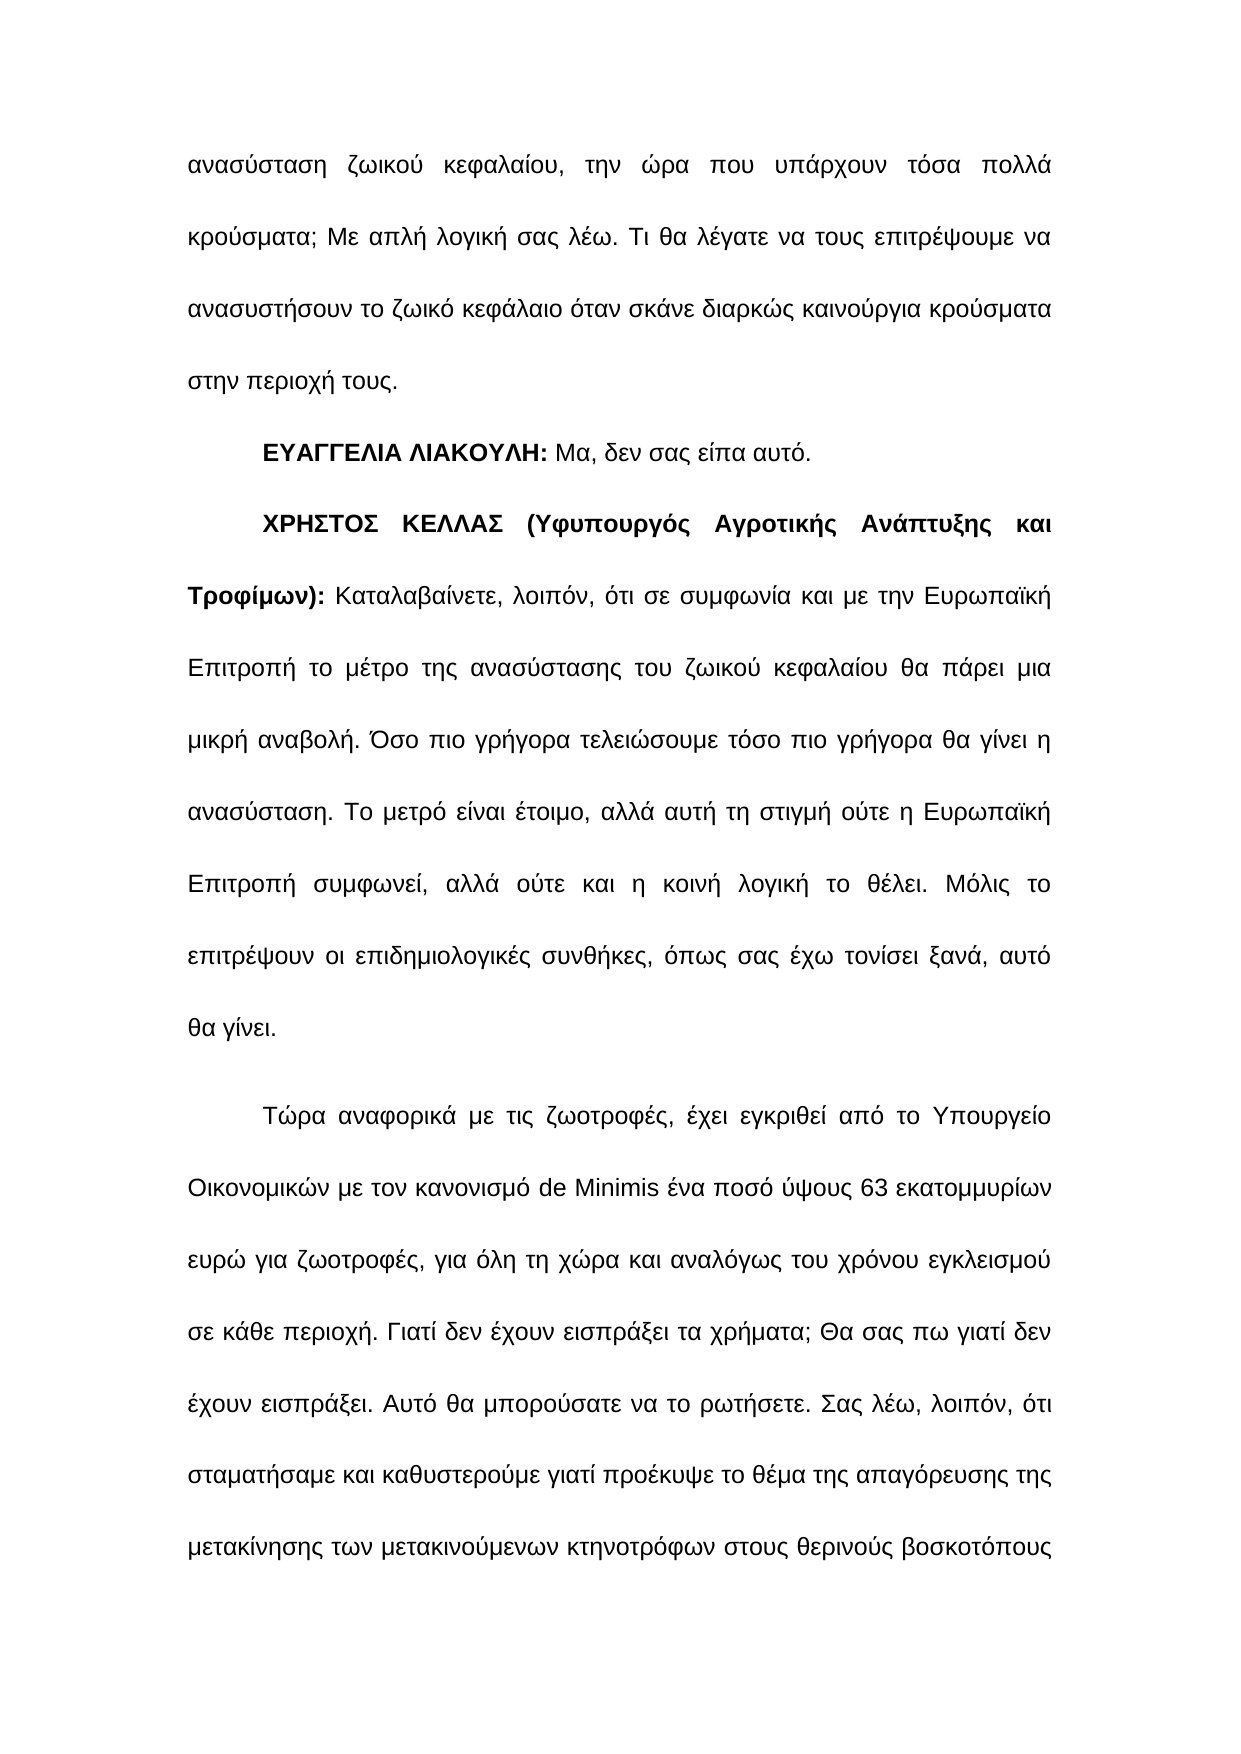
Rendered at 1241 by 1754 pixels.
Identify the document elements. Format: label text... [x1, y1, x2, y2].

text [187, 1101, 1053, 1561]
text ΧΡΗΣΤΟΣ ΚΕΛΛΑΣ (Υφυπουργός Αγροτικής Ανάπτυξης και Τροφίμων): Καταλαβαίνετε, λοιπόν, ότι σε συμφωνία και με την Ευρωπαϊκή Επιτροπή το μέτρο της ανασύστασης του ζωικού κεφαλαίου θα πάρει μια μικρή αναβολή. Όσο πιο γρήγορα τελειώσουμε τόσο πιο γρήγορα θα γίνει η ανασύσταση. Το μετρό είναι έτοιμο, αλλά αυτή τη στιγμή ούτε η Ευρωπαϊκή Επιτροπή συμφωνεί, αλλά ούτε και η κοινή λογική το θέλει. Μόλις το επιτρέψουν οι επιδημιολογικές συνθήκες, όπως σας έχω τονίσει ξανά, αυτό θα γίνει. [187, 509, 1053, 1041]
text ΕΥΑΓΓΕΛΙΑ ΛΙΑΚΟΥΛΗ: Μα, δεν σας είπα αυτό. [187, 437, 1053, 466]
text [187, 150, 1053, 394]
